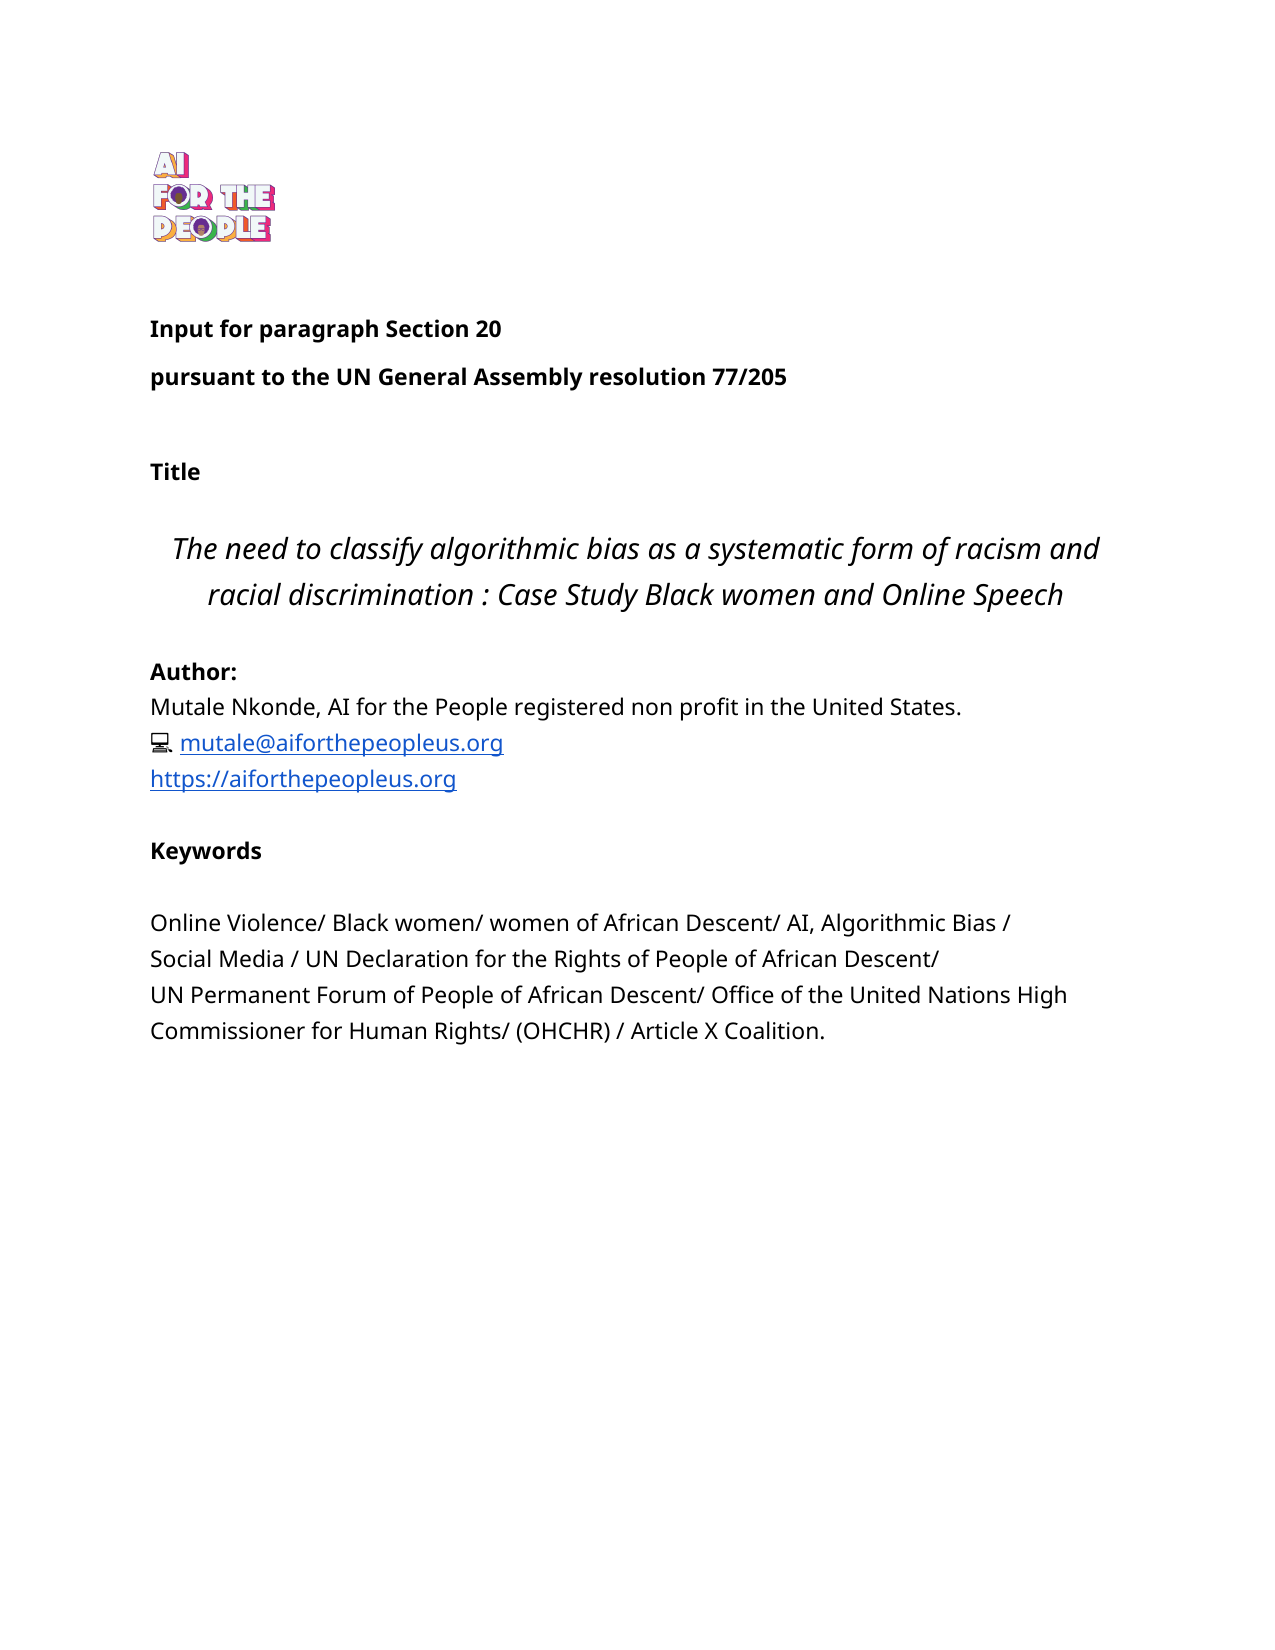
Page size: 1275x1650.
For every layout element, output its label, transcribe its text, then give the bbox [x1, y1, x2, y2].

text Input for paragraph Section 20 [150, 313, 1125, 344]
text pursuant to the UN General Assembly resolution 77/205 [150, 361, 1125, 392]
text Mutale Nkonde, AI for the People registered non profit in the United States. [150, 691, 1125, 723]
text The need to classify algorithmic bias as a systematic form of racism and racial discrimination : Case Study Black women and Online Speech [150, 528, 1125, 613]
text https://aiforthepeopleus.org [150, 763, 1125, 794]
picture [150, 150, 278, 245]
text Title [150, 456, 1125, 488]
text Author: [150, 655, 1125, 687]
text 💻 mutale@aiforthepeopleus.org [150, 727, 1125, 758]
text UN Permanent Forum of People of African Descent/ Office of the United Nations High Commissioner for Human Rights/ (OHCHR) / Article X Coalition. [150, 979, 1125, 1046]
text Keywords [150, 835, 1125, 866]
text Social Media / UN Declaration for the Rights of People of African Descent/ [150, 943, 1125, 974]
text Online Violence/ Black women/ women of African Descent/ AI, Algorithmic Bias / [150, 907, 1125, 938]
